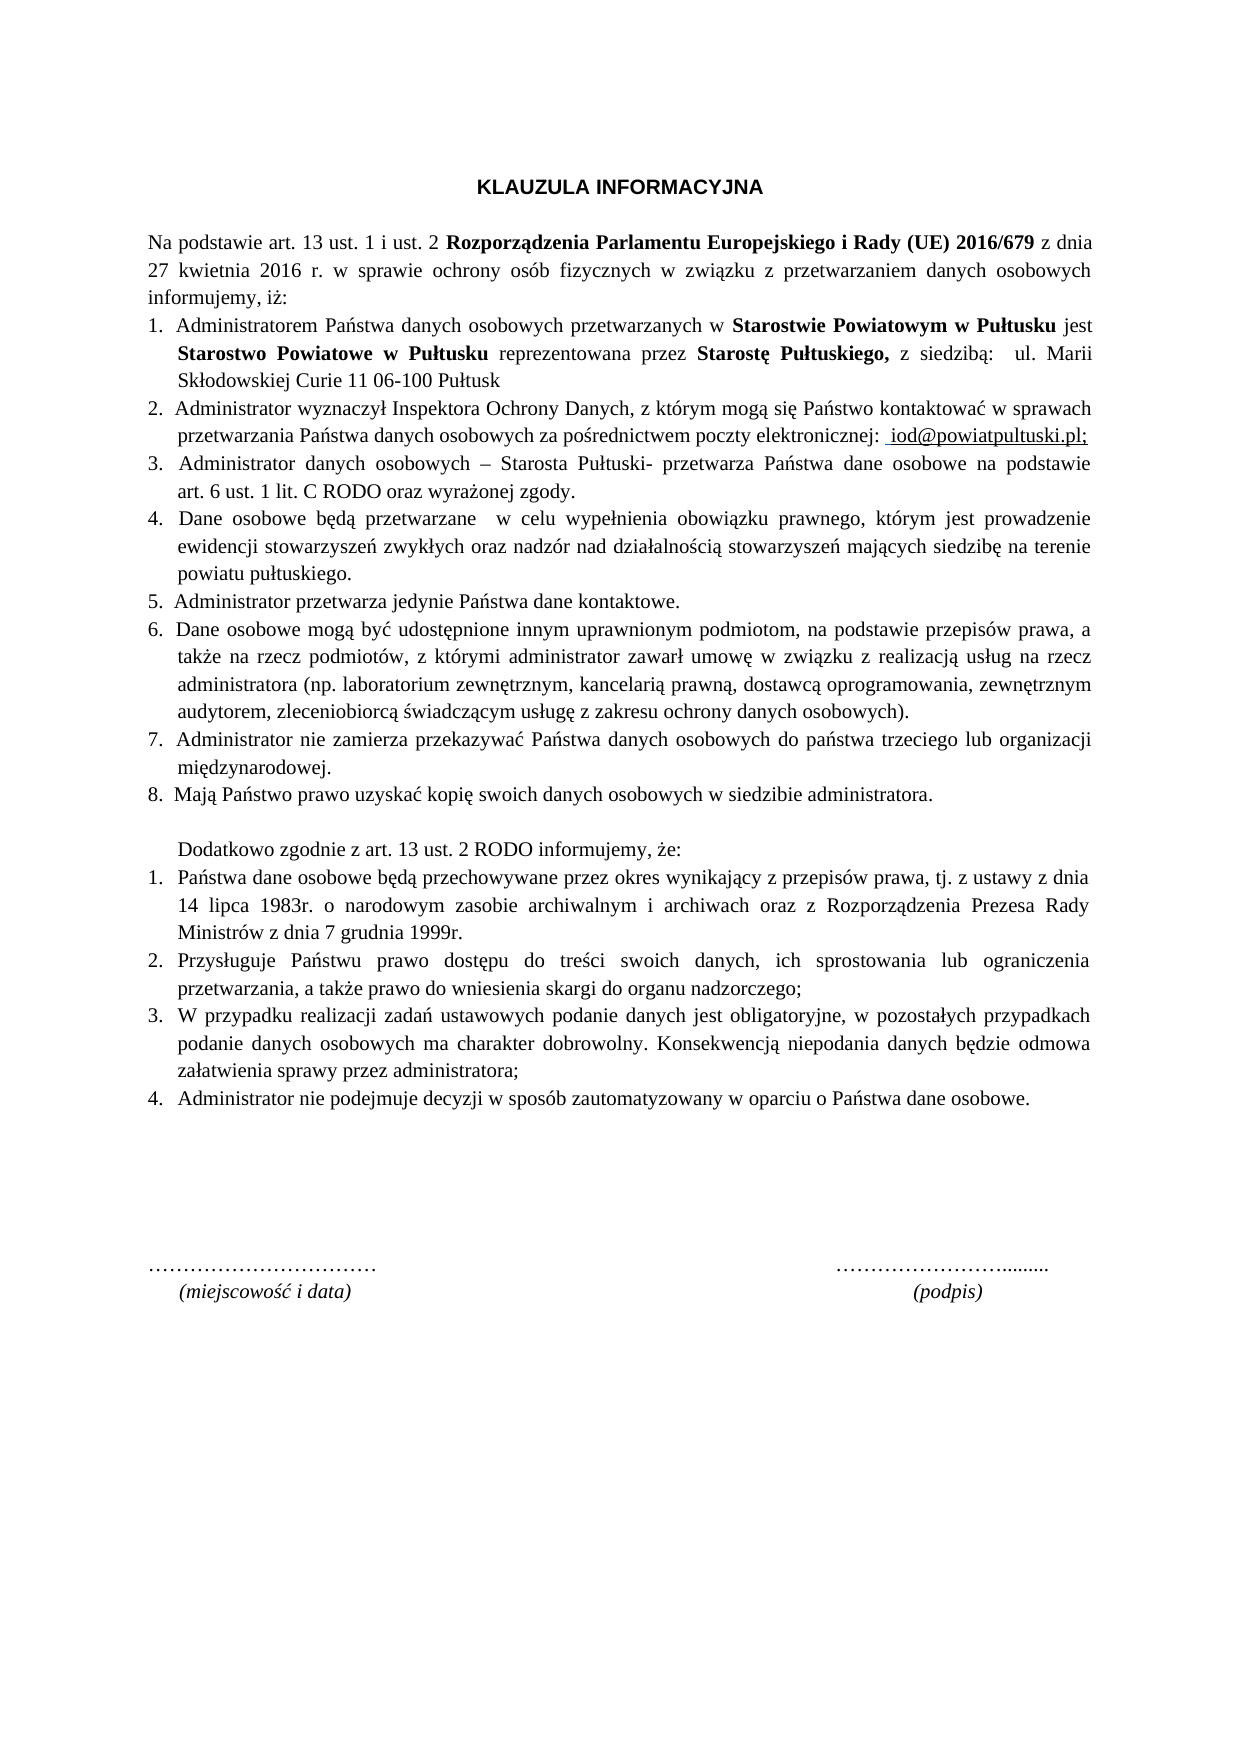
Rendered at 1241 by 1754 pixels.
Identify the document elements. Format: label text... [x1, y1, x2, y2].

list Administrator przetwarza jedynie Państwa dane kontaktowe. [148, 589, 1093, 613]
text Na podstawie art. 13 ust. 1 i ust. 2 Rozporządzenia Parlamentu Europejskiego i Rady (UE) 2016/679 z dnia 27 kwietnia 2016 r. w sprawie ochrony osób fizycznych w związku z przetwarzaniem danych osobowych informujemy, iż: [148, 230, 1093, 309]
list Dane osobowe będą przetwarzane w celu wypełnienia obowiązku prawnego, którym jest prowadzenie ewidencji stowarzyszeń zwykłych oraz nadzór nad działalnością stowarzyszeń mających siedzibę na terenie powiatu pułtuskiego. [148, 506, 1093, 585]
text Dodatkowo zgodnie z art. 13 ust. 2 RODO informujemy, że: [177, 837, 1091, 861]
list Państwa dane osobowe będą przechowywane przez okres wynikający z przepisów prawa, tj. z ustawy z dnia 14 lipca 1983r. o narodowym zasobie archiwalnym i archiwach oraz z Rozporządzenia Prezesa Rady Ministrów z dnia 7 grudnia 1999r. [148, 865, 1091, 944]
list W przypadku realizacji zadań ustawowych podanie danych jest obligatoryjne, w pozostałych przypadkach podanie danych osobowych ma charakter dobrowolny. Konsekwencją niepodania danych będzie odmowa załatwienia sprawy przez administratora; [148, 1003, 1091, 1082]
text (miejscowość i data) (podpis) [148, 1279, 1093, 1303]
list Przysługuje Państwu prawo dostępu do treści swoich danych, ich sprostowania lub ograniczenia przetwarzania, a także prawo do wniesienia skargi do organu nadzorczego; [148, 948, 1091, 999]
list Dane osobowe mogą być udostępnione innym uprawnionym podmiotom, na podstawie przepisów prawa, a także na rzecz podmiotów, z którymi administrator zawarł umowę w związku z realizacją usług na rzecz administratora (np. laboratorium zewnętrznym, kancelarią prawną, dostawcą oprogramowania, zewnętrznym audytorem, zleceniobiorcą świadczącym usługę z zakresu ochrony danych osobowych). [148, 617, 1093, 723]
text KLAUZULA INFORMACYJNA [148, 175, 1093, 199]
list Administrator nie zamierza przekazywać Państwa danych osobowych do państwa trzeciego lub organizacji międzynarodowej. [148, 727, 1093, 779]
list Administrator nie podejmuje decyzji w sposób zautomatyzowany w oparciu o Państwa dane osobowe. [148, 1086, 1091, 1110]
list Administrator danych osobowych – Starosta Pułtuski- przetwarza Państwa dane osobowe na podstawie art. 6 ust. 1 lit. C RODO oraz wyrażonej zgody. [148, 451, 1093, 503]
list Administrator wyznaczył Inspektora Ochrony Danych, z którym mogą się Państwo kontaktować w sprawach przetwarzania Państwa danych osobowych za pośrednictwem poczty elektronicznej: [148, 396, 1093, 447]
list Mają Państwo prawo uzyskać kopię swoich danych osobowych w siedzibie administratora. [148, 782, 1093, 806]
text …………………………… ……………………......... [148, 1251, 1093, 1276]
list Administratorem Państwa danych osobowych przetwarzanych w Starostwie Powiatowym w Pułtusku jest Starostwo Powiatowe w Pułtusku reprezentowana przez Starostę Pułtuskiego, z siedzibą: ul. Marii Skłodowskiej Curie 11 06-100 Pułtusk [148, 313, 1093, 392]
